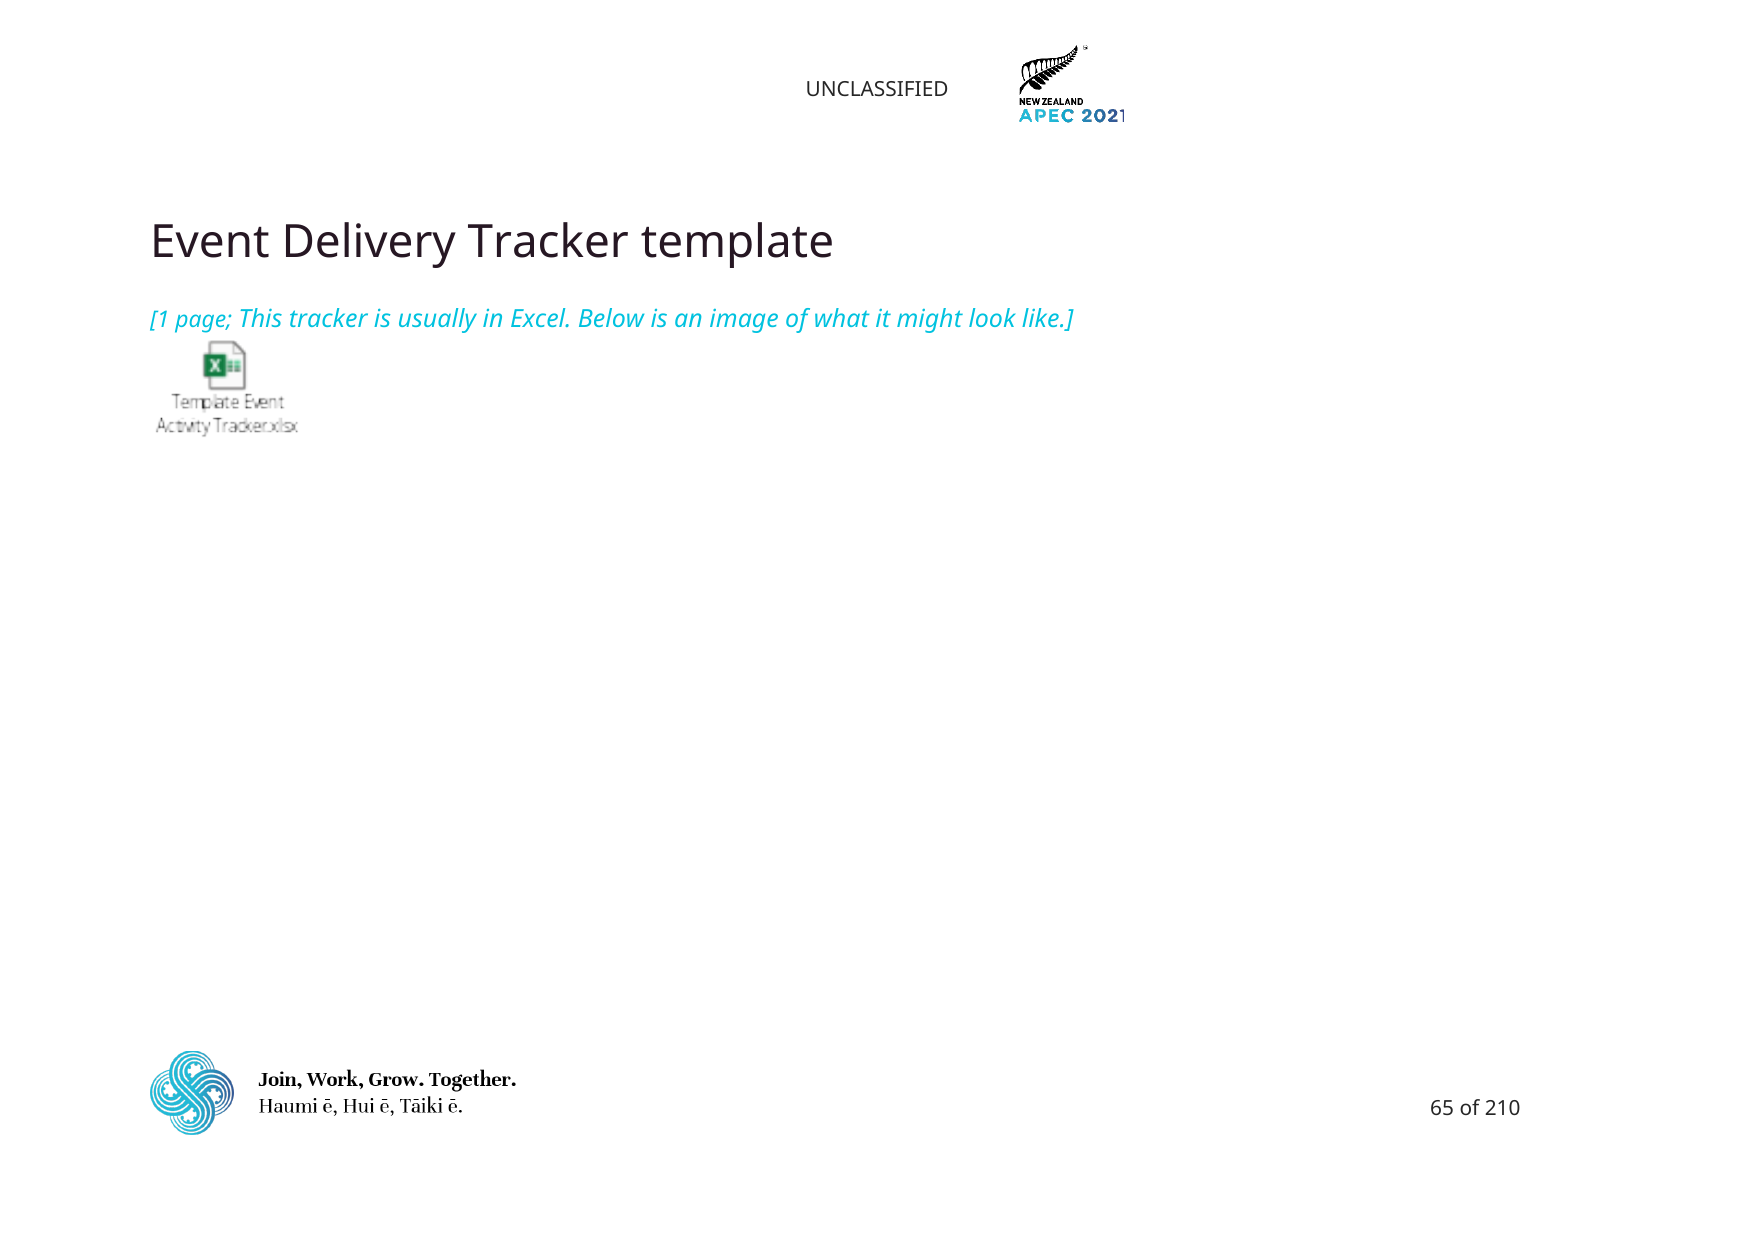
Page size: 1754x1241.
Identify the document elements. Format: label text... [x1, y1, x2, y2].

picture [150, 1051, 543, 1135]
text [1 page; This tracker is usually in Excel. Below is an image of what it might look like.] [150, 300, 1545, 334]
picture [989, 93, 1127, 128]
subtitle Event Delivery Tracker template [150, 209, 1604, 271]
